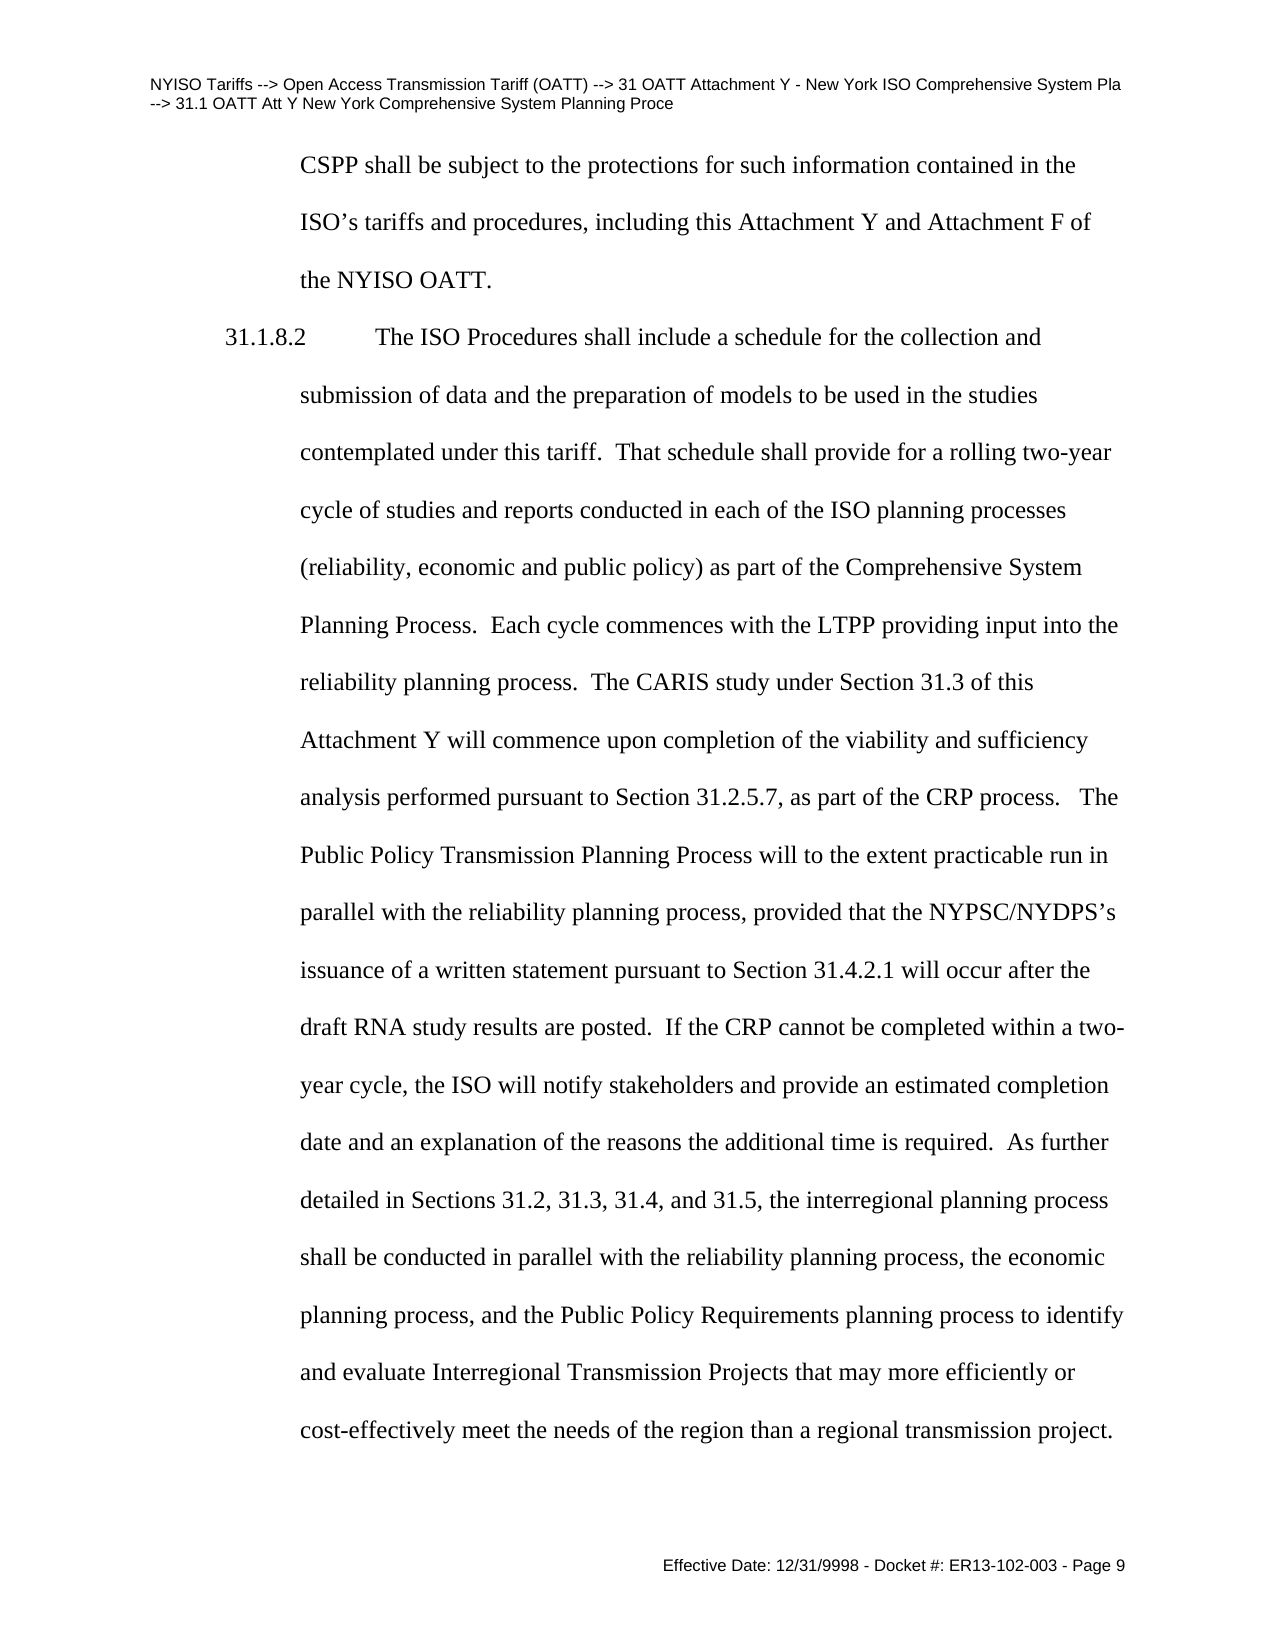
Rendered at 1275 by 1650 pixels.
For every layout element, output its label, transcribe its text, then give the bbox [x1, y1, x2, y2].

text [225, 150, 1125, 294]
text 31.1.8.2 The ISO Procedures shall include a schedule for the collection and submission of data and the preparation of models to be used in the studies contemplated under this tariff. That schedule shall provide for a rolling two-year cycle of studies and reports conducted in each of the ISO planning processes (reliability, economic and public policy) as part of the Comprehensive System Planning Process. Each cycle commences with the LTPP providing input into the reliability planning process. The CARIS study under Section 31.3 of this Attachment Y will commence upon completion of the viability and sufficiency analysis performed pursuant to Section 31.2.5.7, as part of the CRP process. The Public Policy Transmission Planning Process will to the extent practicable run in parallel with the reliability planning process, provided that the NYPSC/NYDPS’s issuance of a written statement pursuant to Section 31.4.2.1 will occur after the draft RNA study results are posted. If the CRP cannot be completed within a two-year cycle, the ISO will notify stakeholders and provide an estimated completion date and an explanation of the reasons the additional time is required. As further detailed in Sections 31.2, 31.3, 31.4, and 31.5, the interregional planning process shall be conducted in parallel with the reliability planning process, the economic planning process, and the Public Policy Requirements planning process to identify and evaluate Interregional Transmission Projects that may more efficiently or cost-effectively meet the needs of the region than a regional transmission project. [225, 322, 1125, 1444]
